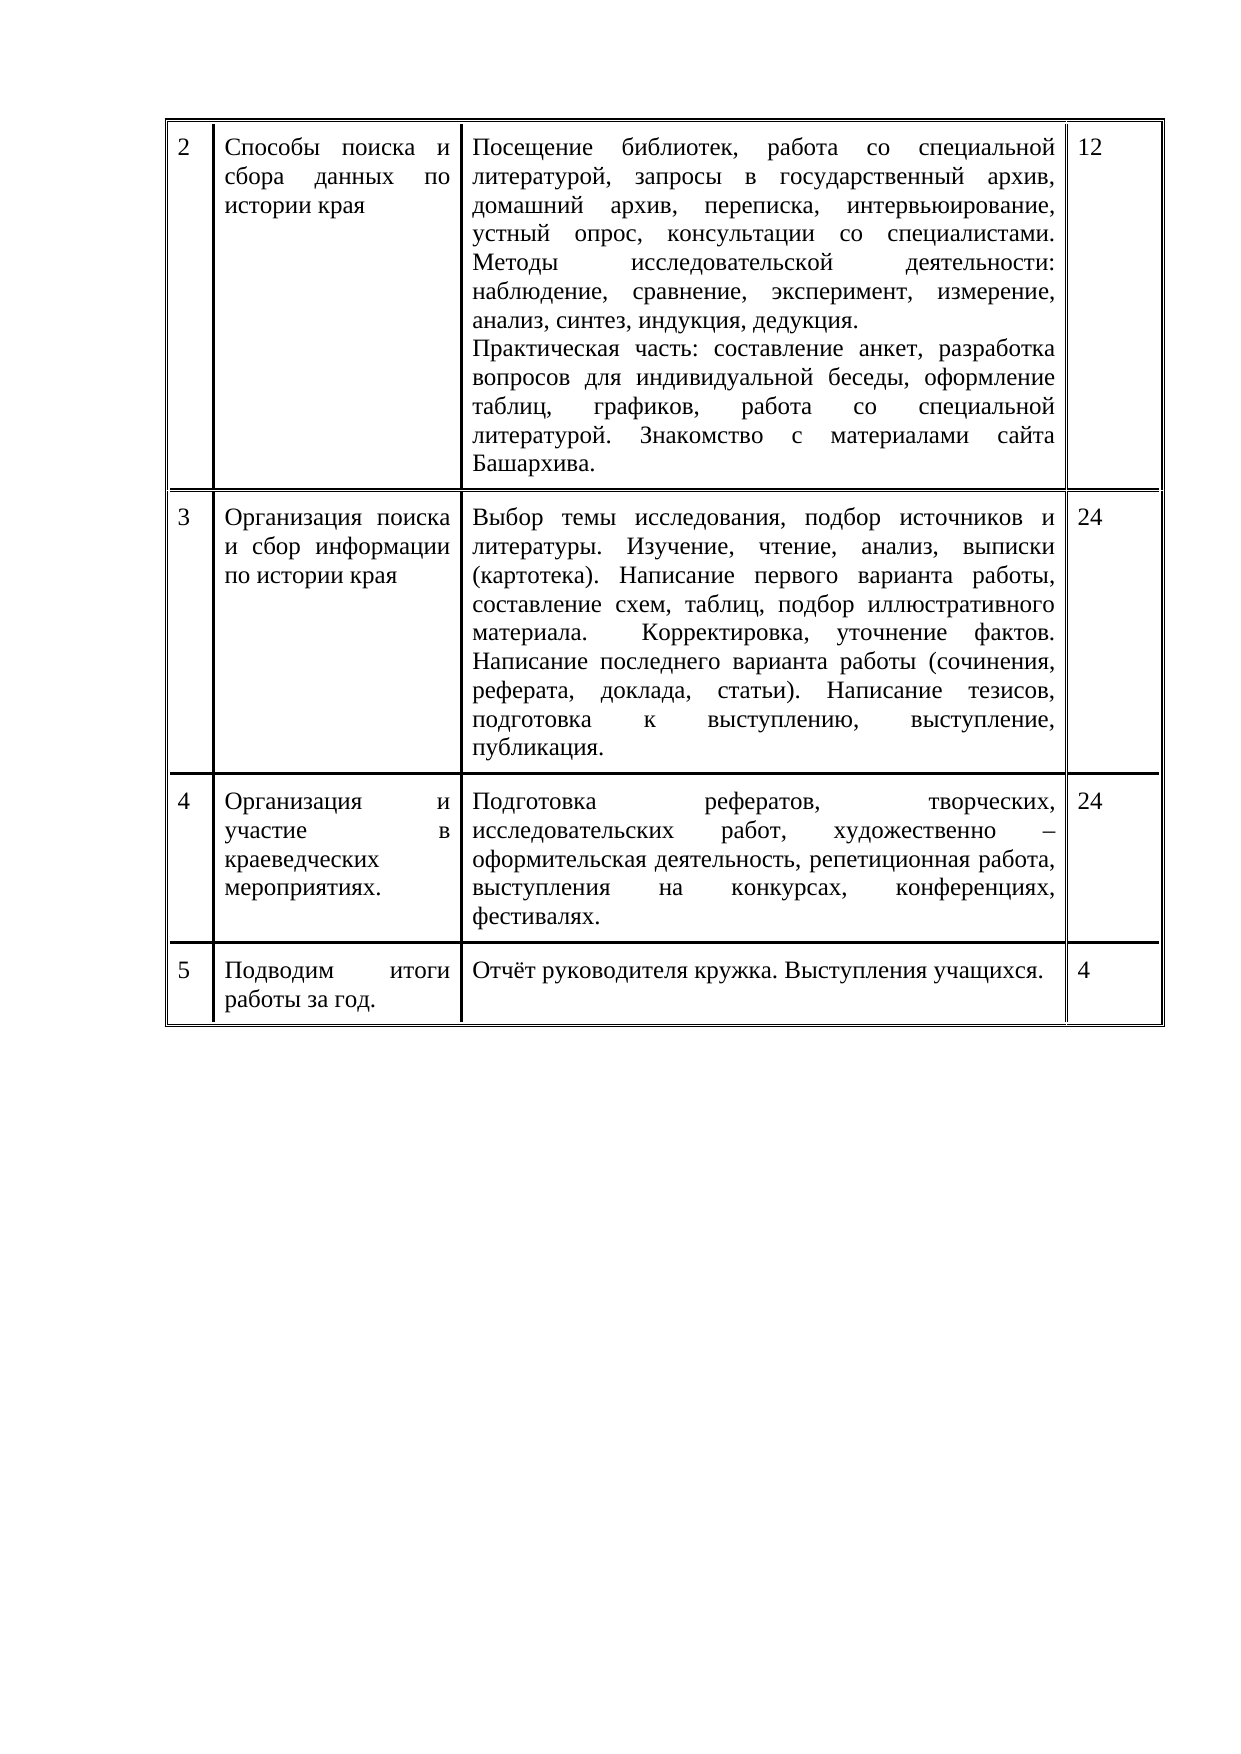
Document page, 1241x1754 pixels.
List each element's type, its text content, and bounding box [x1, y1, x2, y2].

table_cell 24 [1068, 488, 1162, 772]
table_cell 12 [1066, 122, 1161, 488]
table_cell Способы поиска и сбора данных по истории края [213, 122, 461, 488]
table_cell 3 [168, 488, 212, 772]
table_cell 4 [168, 772, 212, 941]
table_cell Посещение библиотек, работа со специальной литературой, запросы в государственный архив, домашний архив, переписка, интервьюирование, устный опрос, консультации со специалистами. Методы исследовательской деятельности: наблюдение, сравнение, эксперимент, измерение, анализ, синтез, индукция, дедукция. Практическая часть: составление анкет, разработка вопросов для индивидуальной беседы, оформление таблиц, графиков, работа со специальной литературой. Знакомство с материалами сайта Башархива. [461, 122, 1066, 488]
table_cell 5 [168, 941, 213, 1023]
table_cell 24 [1068, 772, 1161, 941]
table_cell Подводим итоги работы за год. [213, 944, 461, 1023]
table_cell Подготовка рефератов, творческих, исследовательских работ, художественно – оформительская деятельность, репетиционная работа, выступления на конкурсах, конференциях, фестивалях. [463, 775, 1065, 941]
table_cell Выбор темы исследования, подбор источников и литературы. Изучение, чтение, анализ, выписки (картотека). Написание первого варианта работы, составление схем, таблиц, подбор иллюстративного материала. Корректировка, уточнение фактов. Написание последнего варианта работы (сочинения, реферата, доклада, статьи). Написание тезисов, подготовка к выступлению, выступление, публикация. [463, 492, 1065, 772]
table_cell Отчёт руководителя кружка. Выступления учащихся. [461, 944, 1066, 1023]
table_cell 2 [168, 122, 213, 488]
table_cell Организация поиска и сбор информации по истории края [215, 492, 460, 772]
table_cell Организация и участие в краеведческих мероприятиях. [215, 775, 460, 941]
table_cell 4 [1066, 941, 1161, 1023]
